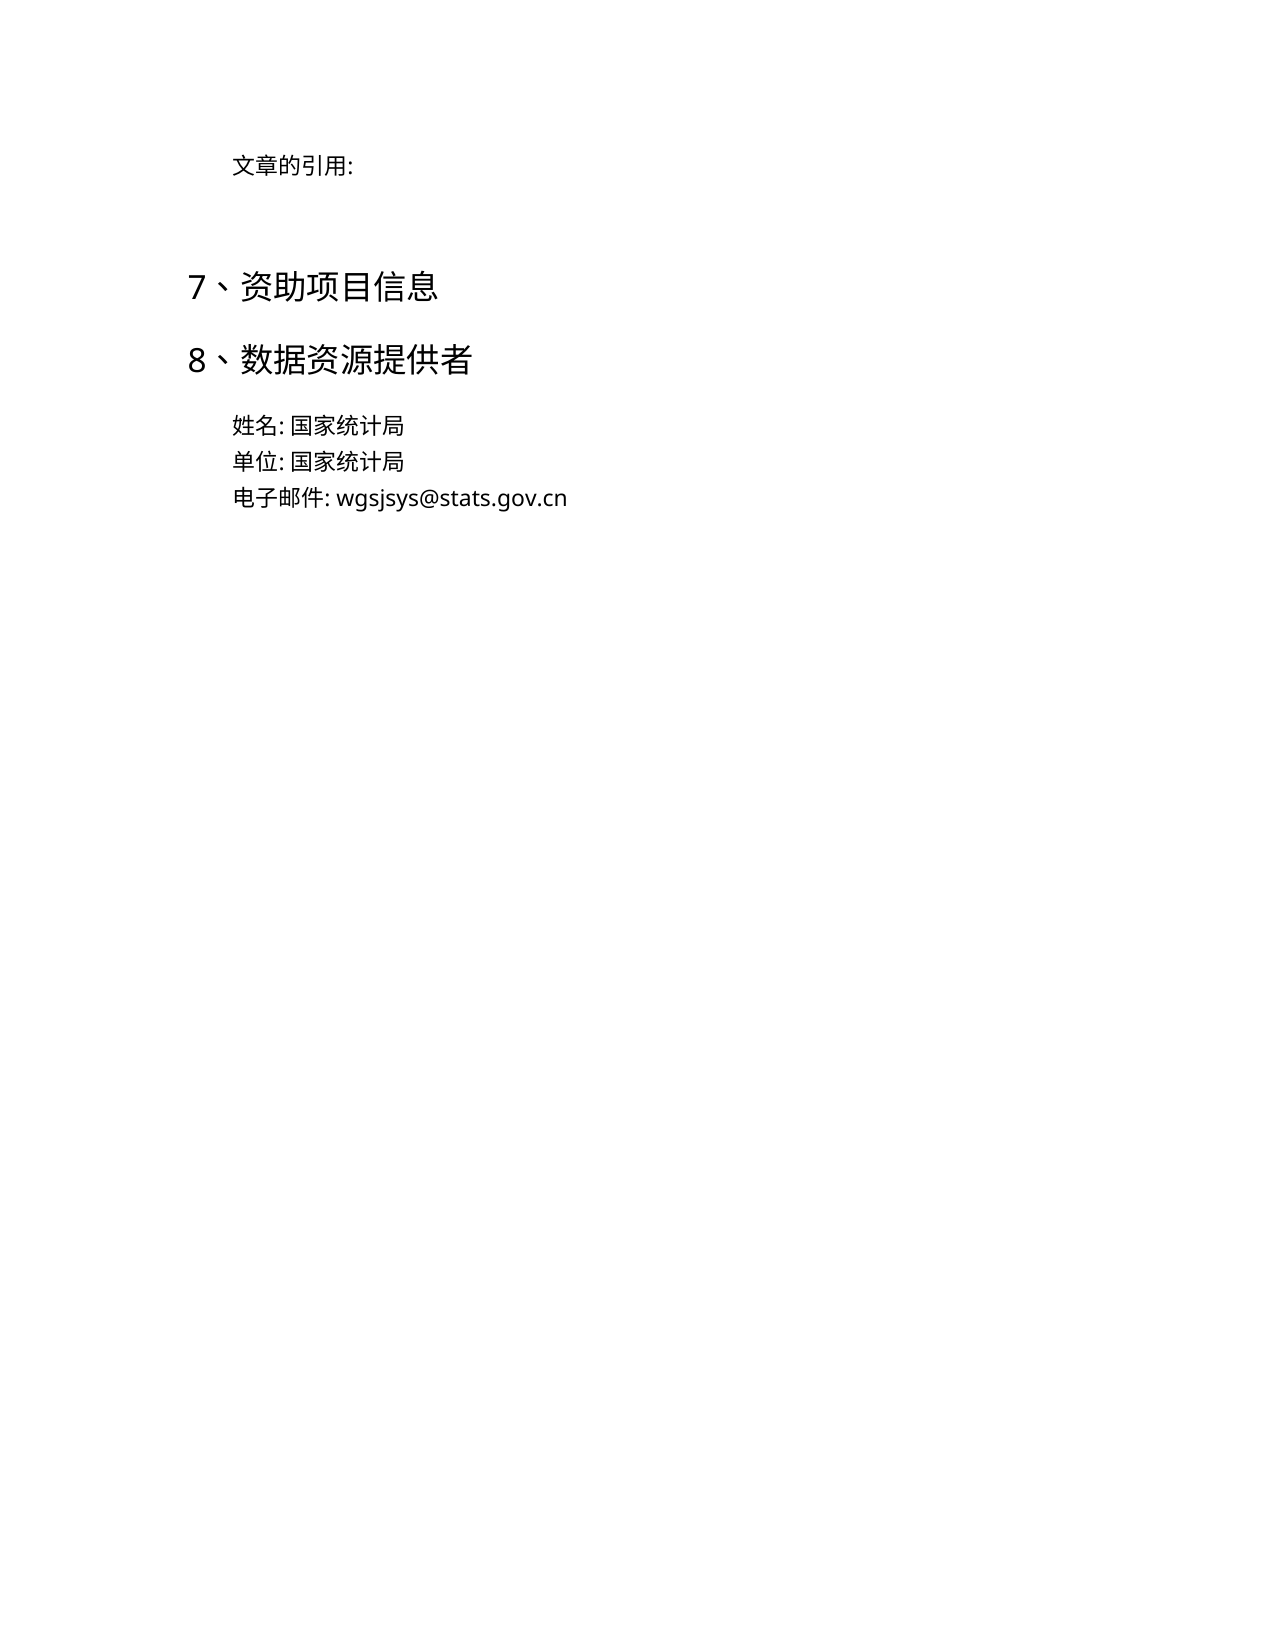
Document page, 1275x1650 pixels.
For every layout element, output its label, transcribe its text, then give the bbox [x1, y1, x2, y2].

text 7、资助项目信息 [187, 263, 1087, 309]
text 文章的引用: [232, 150, 1087, 181]
text 8、数据资源提供者 [187, 337, 1087, 382]
text 姓名: 国家统计局 单位: 国家统计局 电子邮件: wgsjsys@stats.gov.cn [232, 409, 1087, 584]
